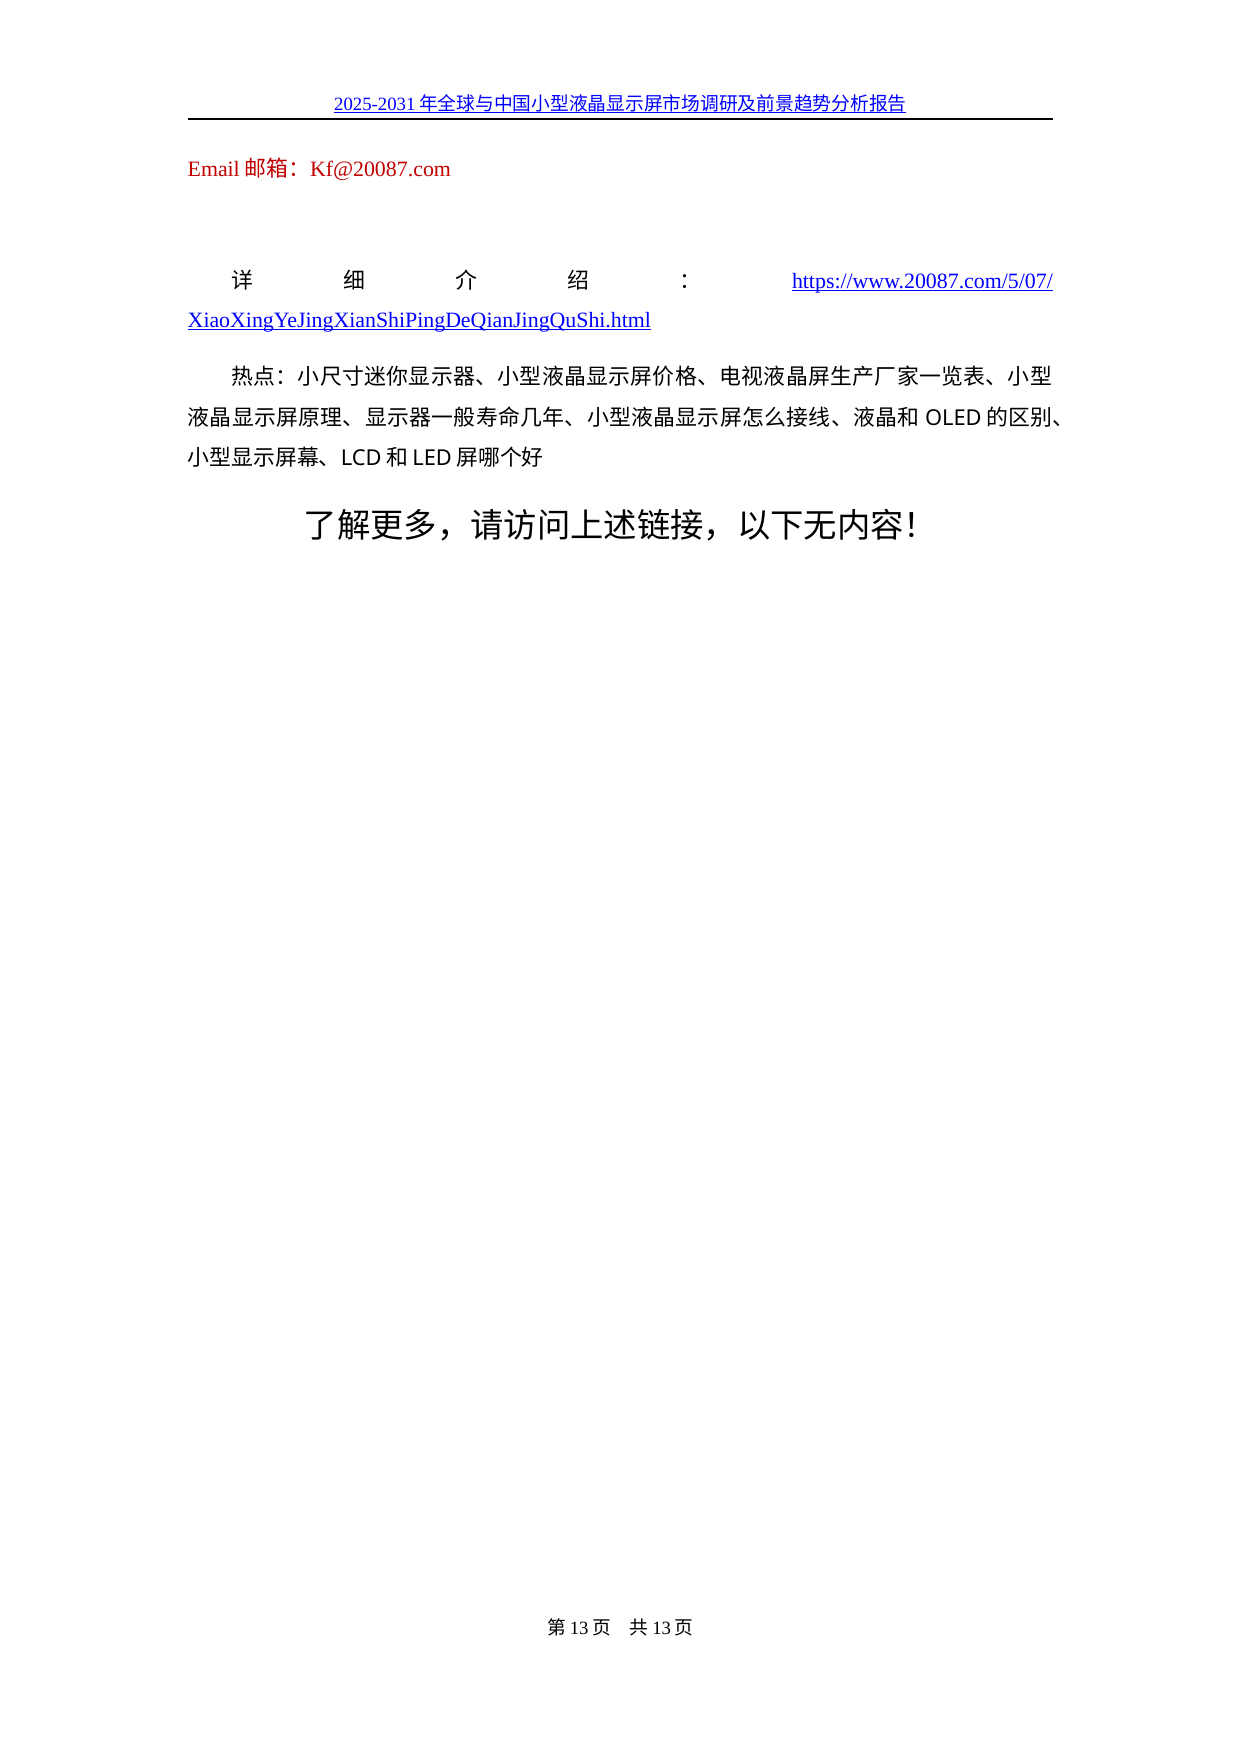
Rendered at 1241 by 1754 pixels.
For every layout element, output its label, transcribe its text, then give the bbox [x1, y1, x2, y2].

text 详细介绍：https://www.20087.com/5/07/XiaoXingYeJingXianShiPingDeQianJingQuShi.html [187, 263, 1053, 336]
text 热点：小尺寸迷你显示器、小型液晶显示屏价格、电视液晶屏生产厂家一览表、小型液晶显示屏原理、显示器一般寿命几年、小型液晶显示屏怎么接线、液晶和OLED的区别、小型显示屏幕、LCD和LED屏哪个好 [187, 359, 1053, 472]
text Email邮箱：Kf@20087.com [187, 150, 1053, 183]
title 了解更多，请访问上述链接，以下无内容！ [187, 490, 1053, 555]
